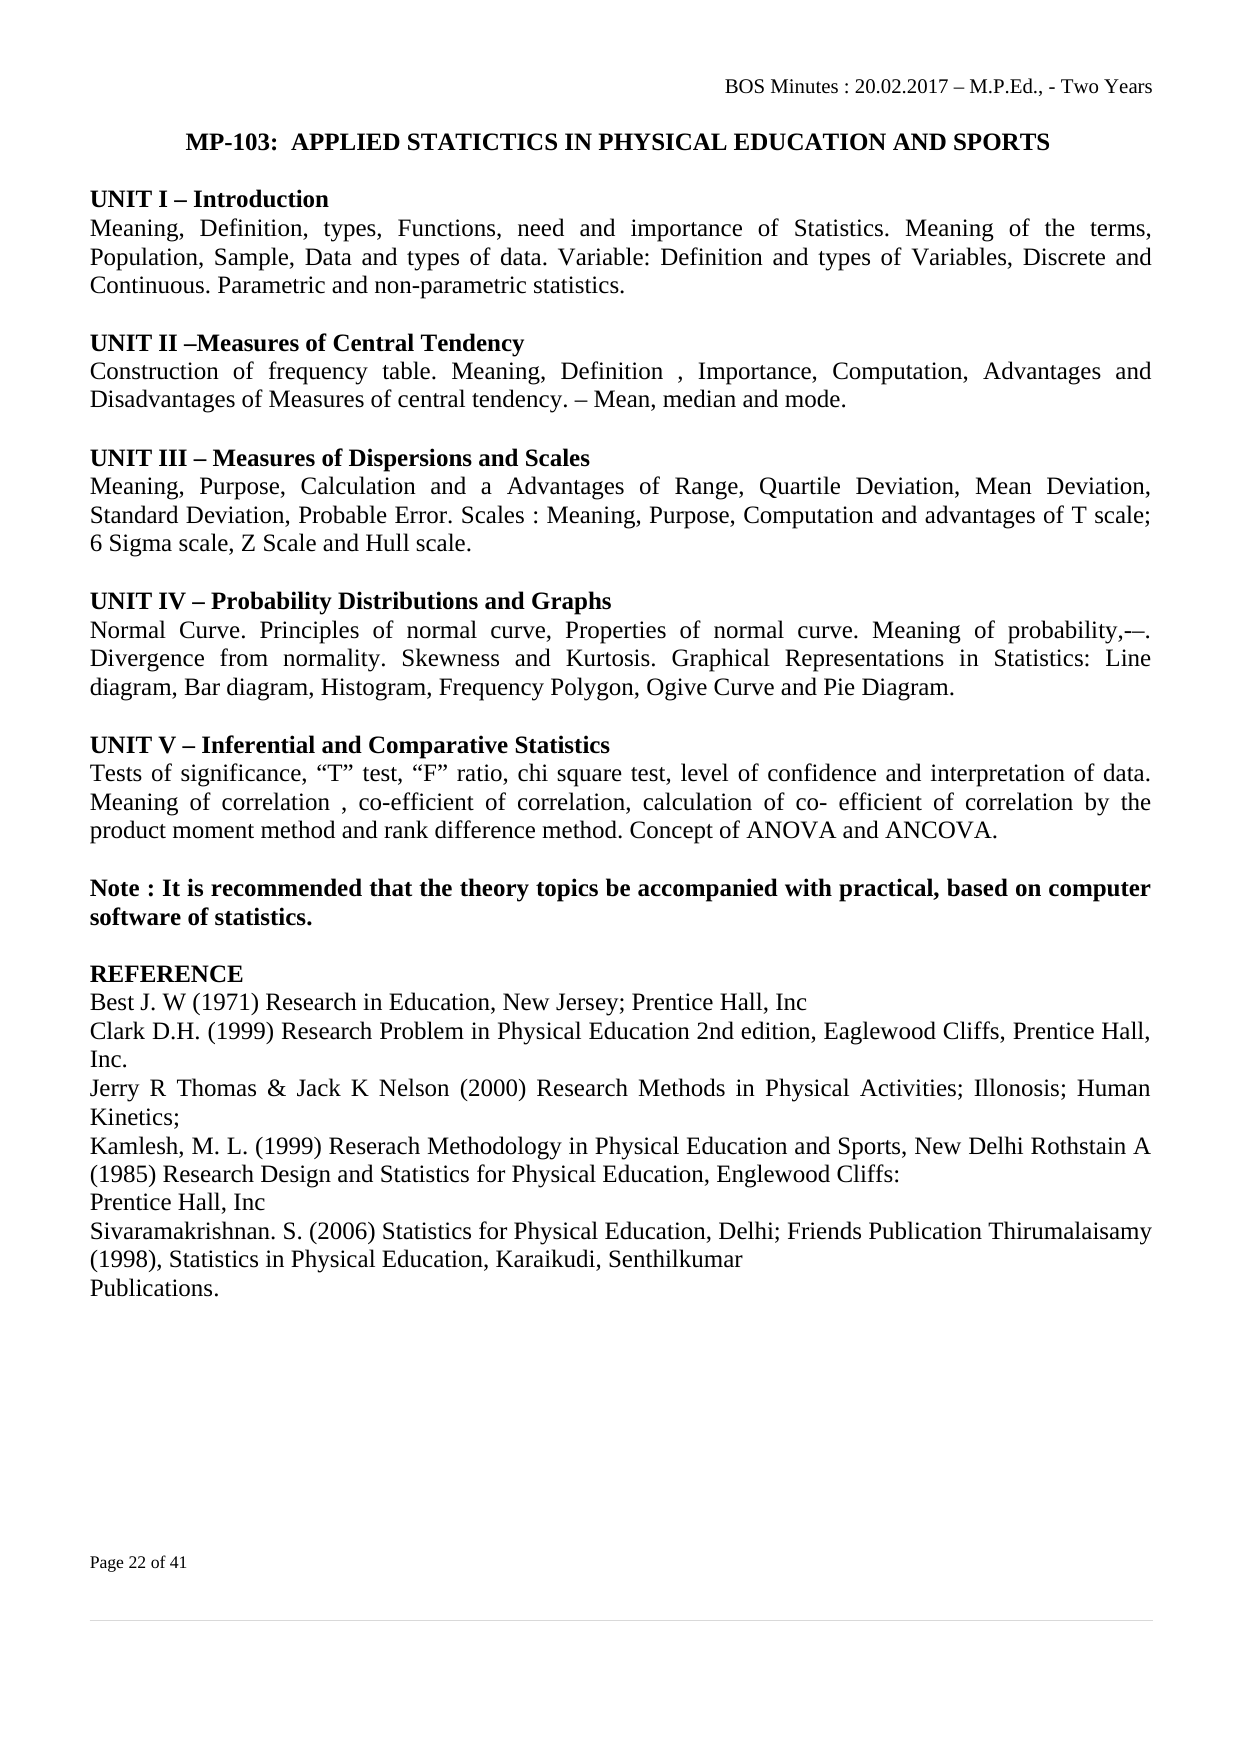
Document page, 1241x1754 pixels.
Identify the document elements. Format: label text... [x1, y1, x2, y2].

text Normal Curve. Principles of normal curve, Properties of normal curve. Meaning of probability,-–. Divergence from normality. Skewness and Kurtosis. Graphical Representations in Statistics: Line diagram, Bar diagram, Histogram, Frequency Polygon, Ogive Curve and Pie Diagram. [89, 616, 1153, 700]
text UNIT V – Inferential and Comparative Statistics [89, 730, 1153, 758]
text Best J. W (1971) Research in Education, New Jersey; Prentice Hall, Inc [89, 988, 1153, 1016]
text Clark D.H. (1999) Research Problem in Physical Education 2nd edition, Eaglewood Cliffs, Prentice Hall, Inc. [89, 1017, 1153, 1073]
text Sivaramakrishnan. S. (2006) Statistics for Physical Education, Delhi; Friends Publication Thirumalaisamy (1998), Statistics in Physical Education, Karaikudi, Senthilkumar [89, 1218, 1153, 1273]
text Tests of significance, “T” test, “F” ratio, chi square test, level of confidence and interpretation of data. Meaning of correlation , co-efficient of correlation, calculation of co- efficient of correlation by the product moment method and rank difference method. Concept of ANOVA and ANCOVA. [89, 759, 1153, 844]
text Jerry R Thomas & Jack K Nelson (2000) Research Methods in Physical Activities; Illonosis; Human Kinetics; [89, 1075, 1153, 1130]
text Note : It is recommended that the theory topics be accompanied with practical, based on computer software of statistics. [89, 874, 1153, 930]
text Kamlesh, M. L. (1999) Reserach Methodology in Physical Education and Sports, New Delhi Rothstain A (1985) Research Design and Statistics for Physical Education, Englewood Cliffs: [89, 1132, 1153, 1188]
text UNIT II –Measures of Central Tendency [89, 328, 1153, 357]
text Page 22 of 41 [89, 1552, 1153, 1573]
text Meaning, Purpose, Calculation and a Advantages of Range, Quartile Deviation, Mean Deviation, Standard Deviation, Probable Error. Scales : Meaning, Purpose, Computation and advantages of T scale; 6 Sigma scale, Z Scale and Hull scale. [89, 472, 1153, 557]
text REFERENCE [89, 959, 1153, 988]
text UNIT III – Measures of Dispersions and Scales [89, 443, 1153, 471]
text Construction of frequency table. Meaning, Definition , Importance, Computation, Advantages and Disadvantages of Measures of central tendency. – Mean, median and mode. [89, 357, 1153, 413]
text Meaning, Definition, types, Functions, need and importance of Statistics. Meaning of the terms, Population, Sample, Data and types of data. Variable: Definition and types of Variables, Discrete and Continuous. Parametric and non-parametric statistics. [89, 214, 1153, 298]
text Prentice Hall, Inc [89, 1188, 1153, 1216]
text UNIT IV – Probability Distributions and Graphs [89, 586, 1153, 615]
text Publications. [89, 1273, 1153, 1302]
text UNIT I – Introduction [89, 184, 1153, 213]
text MP-103: APPLIED STATICTICS IN PHYSICAL EDUCATION AND SPORTS [185, 127, 1153, 156]
